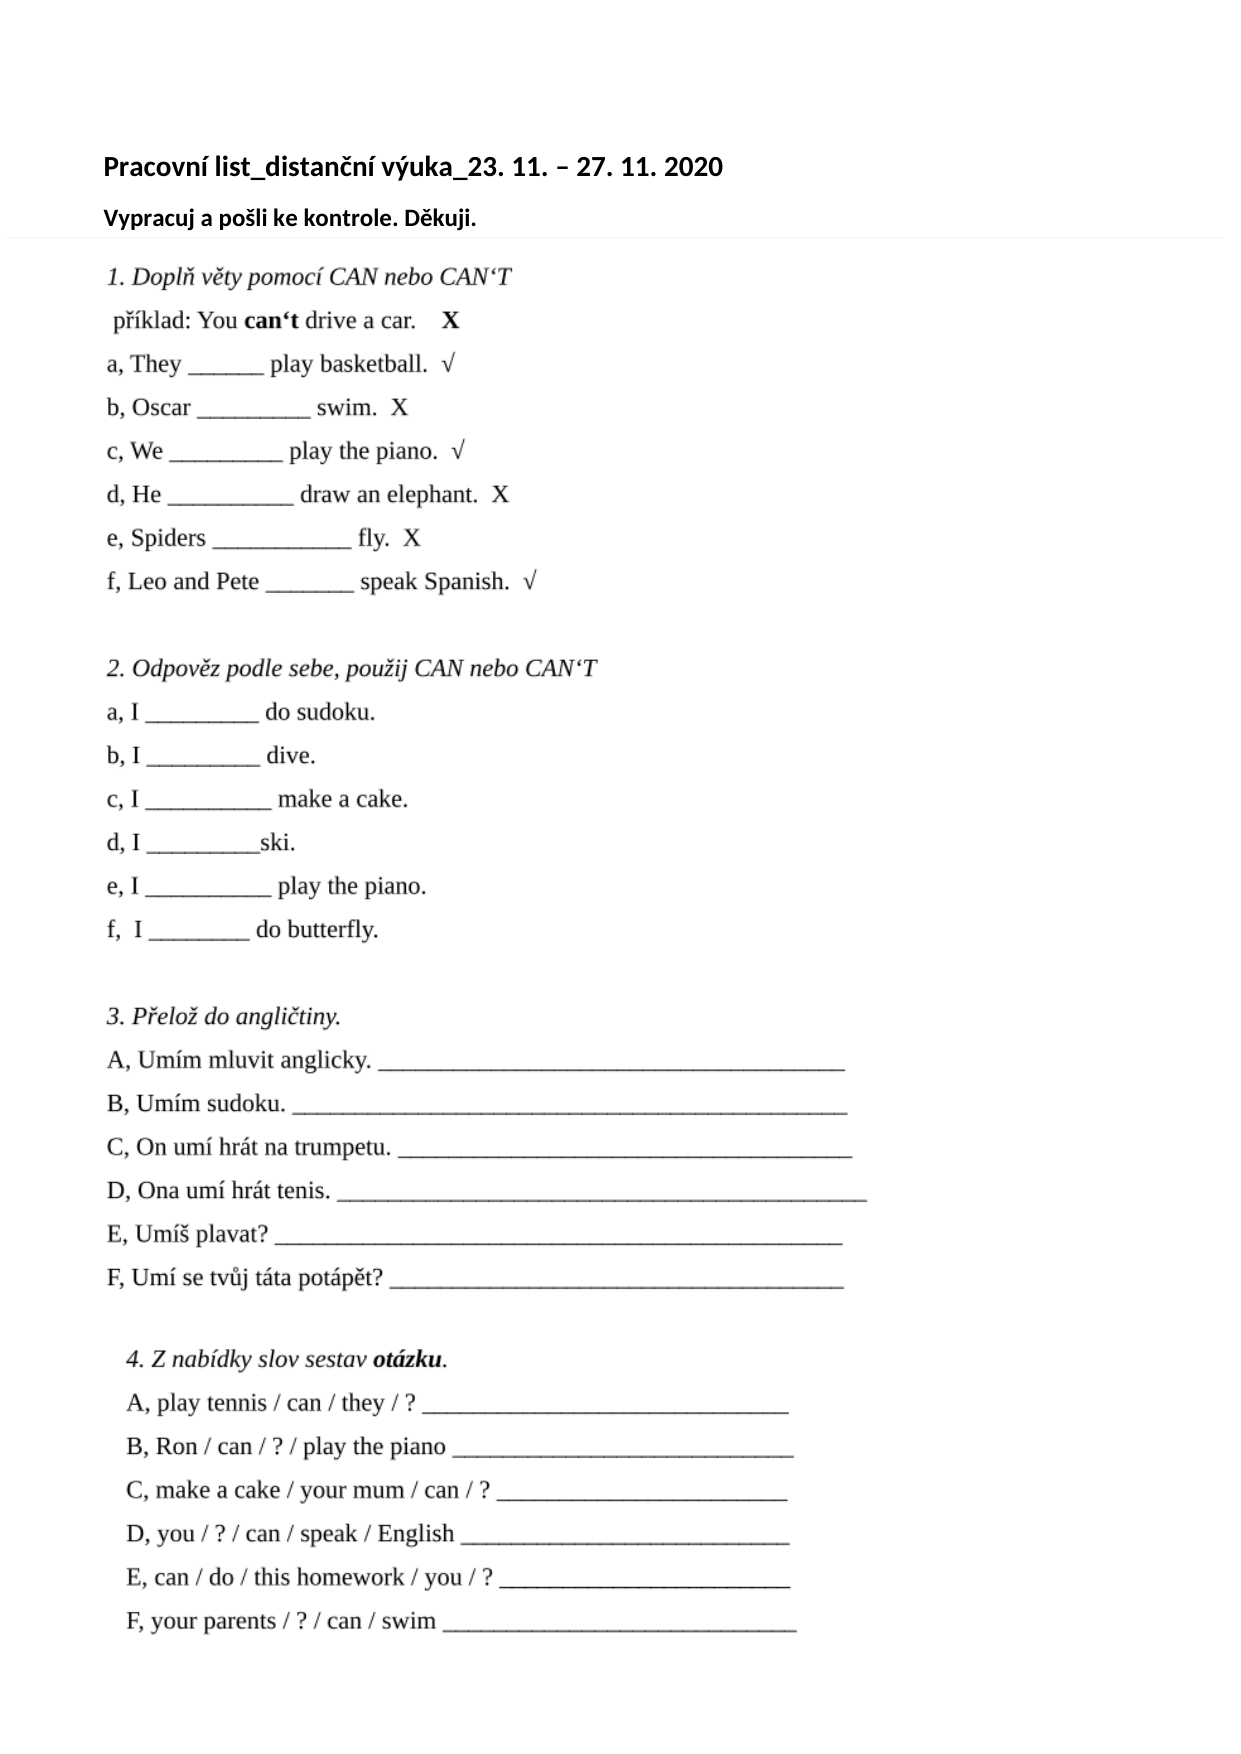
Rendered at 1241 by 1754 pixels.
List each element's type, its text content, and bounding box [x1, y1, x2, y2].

picture [7, 237, 1224, 1313]
text Vypracuj a pošli ke kontrole. Děkuji. [103, 202, 1093, 232]
text Pracovní list_distanční výuka_23. 11. – 27. 11. 2020 [103, 148, 1093, 183]
picture [15, 1331, 1240, 1663]
